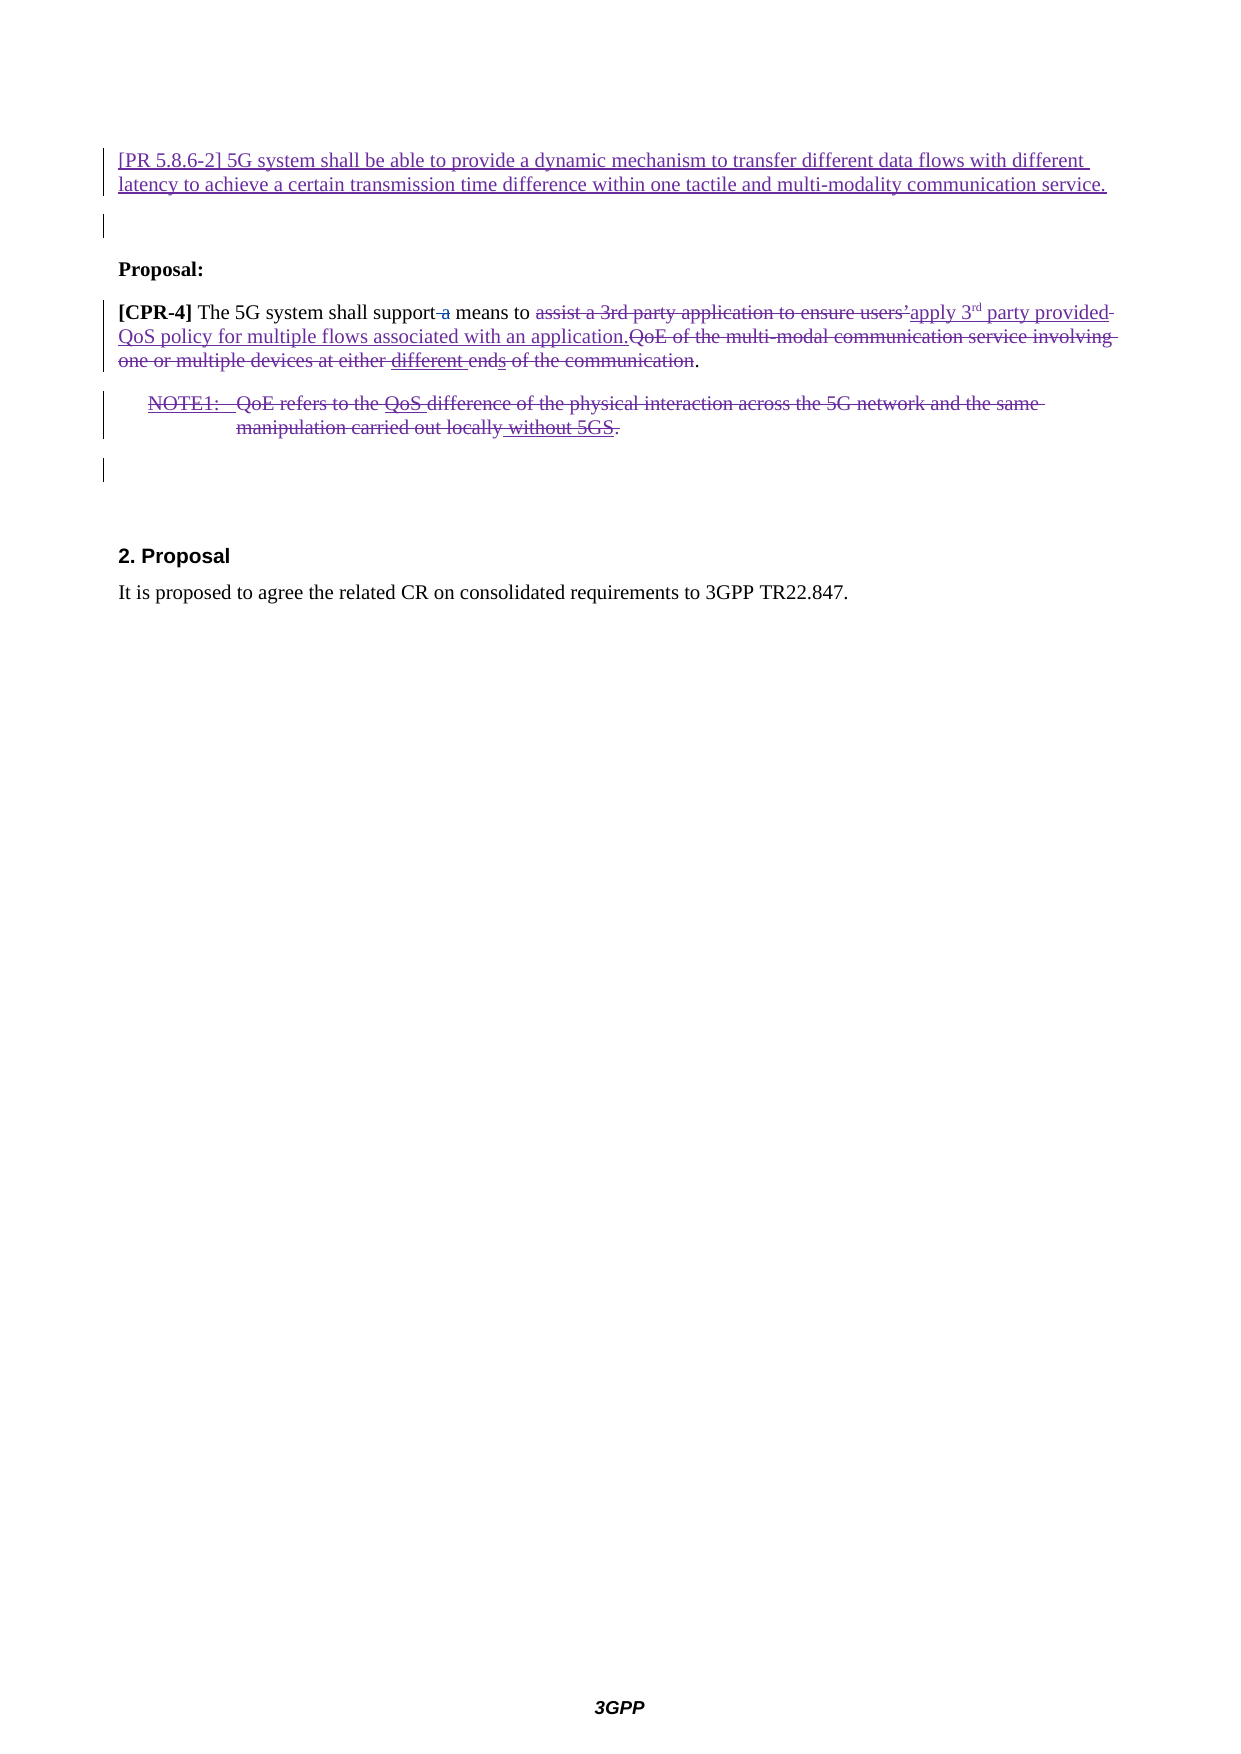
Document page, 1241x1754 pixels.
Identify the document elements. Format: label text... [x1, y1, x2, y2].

text 2. Proposal [118, 543, 1122, 567]
text [CPR-4] The 5G system shall support means to . [118, 300, 1122, 372]
text It is proposed to agree the related CR on consolidated requirements to 3GPP TR22.847. [118, 580, 1122, 604]
text Proposal: [118, 257, 1122, 281]
